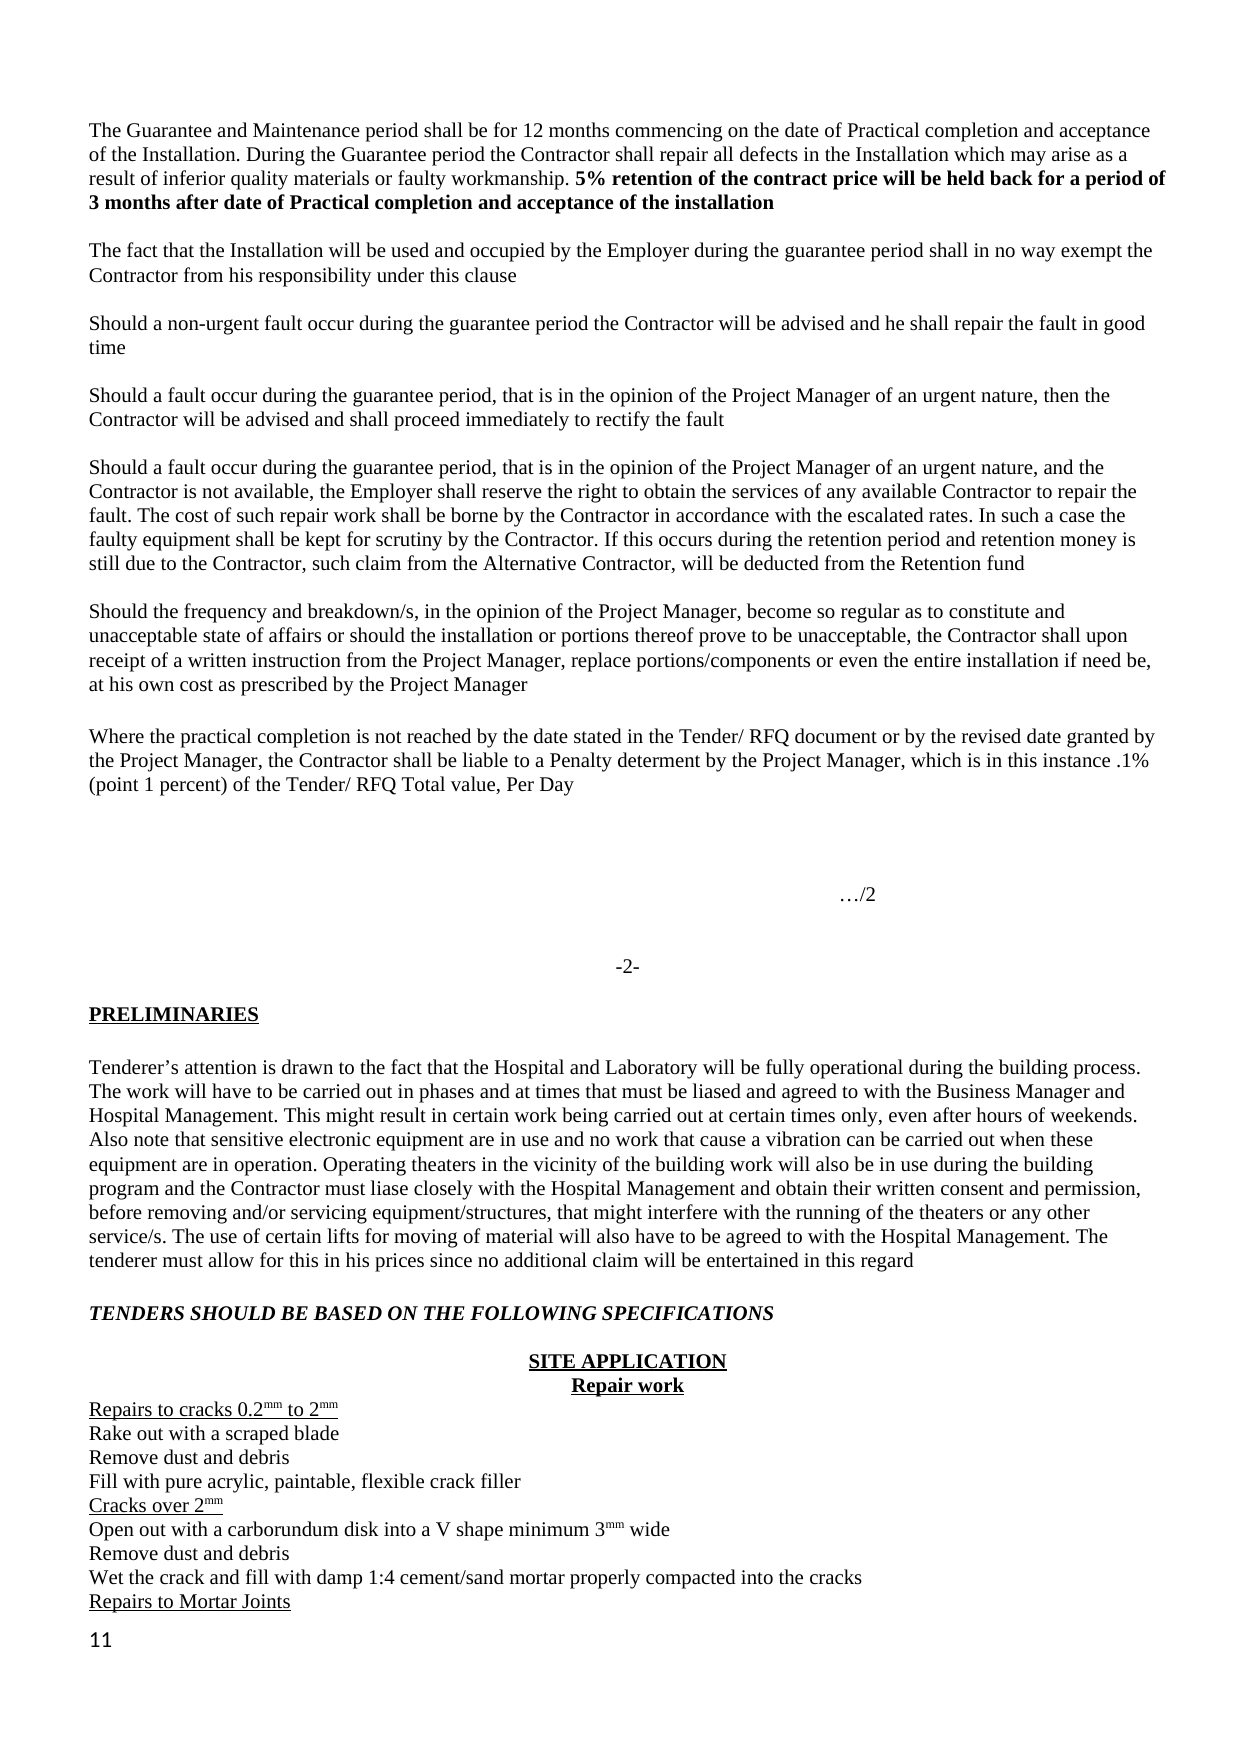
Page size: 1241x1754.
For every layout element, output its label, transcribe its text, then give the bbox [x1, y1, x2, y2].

text Wet the crack and fill with damp 1:4 cement/sand mortar properly compacted into the cracks [89, 1565, 1166, 1589]
text Remove dust and debris [89, 1541, 1166, 1565]
text …/2 [89, 882, 1166, 906]
text The Guarantee and Maintenance period shall be for 12 months commencing on the date of Practical completion and acceptance of the Installation. During the Guarantee period the Contractor shall repair all defects in the Installation which may arise as a result of inferior quality materials or faulty workmanship. 5% retention of the contract price will be held back for a period of 3 months after date of Practical completion and acceptance of the installation [89, 118, 1166, 214]
text Repair work [89, 1373, 1166, 1397]
text Repairs to Mortar Joints [89, 1589, 1166, 1613]
text Fill with pure acrylic, paintable, flexible crack filler [89, 1469, 1166, 1493]
text TENDERS SHOULD BE BASED ON THE FOLLOWING SPECIFICATIONS [89, 1301, 1166, 1324]
text Remove dust and debris [89, 1445, 1166, 1469]
text Should a fault occur during the guarantee period, that is in the opinion of the Project Manager of an urgent nature, and the Contractor is not available, the Employer shall reserve the right to obtain the services of any available Contractor to repair the fault. The cost of such repair work shall be borne by the Contractor in accordance with the escalated rates. In such a case the faulty equipment shall be kept for scrutiny by the Contractor. If this occurs during the retention period and retention money is still due to the Contractor, such claim from the Alternative Contractor, will be deducted from the Retention fund [89, 455, 1166, 575]
text Rake out with a scraped blade [89, 1421, 1166, 1445]
text Repairs to cracks 0.2mm to 2mm [89, 1397, 1166, 1421]
text SITE APPLICATION [89, 1349, 1166, 1373]
text PRELIMINARIES [89, 1002, 1166, 1026]
text Tenderer’s attention is drawn to the fact that the Hospital and Laboratory will be fully operational during the building process. The work will have to be carried out in phases and at times that must be liased and agreed to with the Business Manager and Hospital Management. This might result in certain work being carried out at certain times only, even after hours of weekends. Also note that sensitive electronic equipment are in use and no work that cause a vibration can be carried out when these equipment are in operation. Operating theaters in the vicinity of the building work will also be in use during the building program and the Contractor must liase closely with the Hospital Management and obtain their written consent and permission, before removing and/or servicing equipment/structures, that might interfere with the running of the theaters or any other service/s. The use of certain lifts for moving of material will also have to be agreed to with the Hospital Management. The tenderer must allow for this in his prices since no additional claim will be entertained in this regard [89, 1055, 1166, 1272]
text -2- [89, 954, 1166, 978]
text Should the frequency and breakdown/s, in the opinion of the Project Manager, become so regular as to constitute and unacceptable state of affairs or should the installation or portions thereof prove to be unacceptable, the Contractor shall upon receipt of a written instruction from the Project Manager, replace portions/components or even the entire installation if need be, at his own cost as prescribed by the Project Manager [89, 599, 1166, 696]
text Open out with a carborundum disk into a V shape minimum 3mm wide [89, 1517, 1166, 1541]
text Where the practical completion is not reached by the date stated in the Tender/ RFQ document or by the revised date granted by the Project Manager, the Contractor shall be liable to a Penalty determent by the Project Manager, which is in this instance .1% (point 1 percent) of the Tender/ RFQ Total value, Per Day [89, 724, 1166, 796]
text Cracks over 2mm [89, 1493, 1166, 1517]
text Should a non-urgent fault occur during the guarantee period the Contractor will be advised and he shall repair the fault in good time [89, 311, 1166, 359]
text The fact that the Installation will be used and occupied by the Employer during the guarantee period shall in no way exempt the Contractor from his responsibility under this clause [89, 238, 1166, 287]
text Should a fault occur during the guarantee period, that is in the opinion of the Project Manager of an urgent nature, then the Contractor will be advised and shall proceed immediately to rectify the fault [89, 383, 1166, 431]
